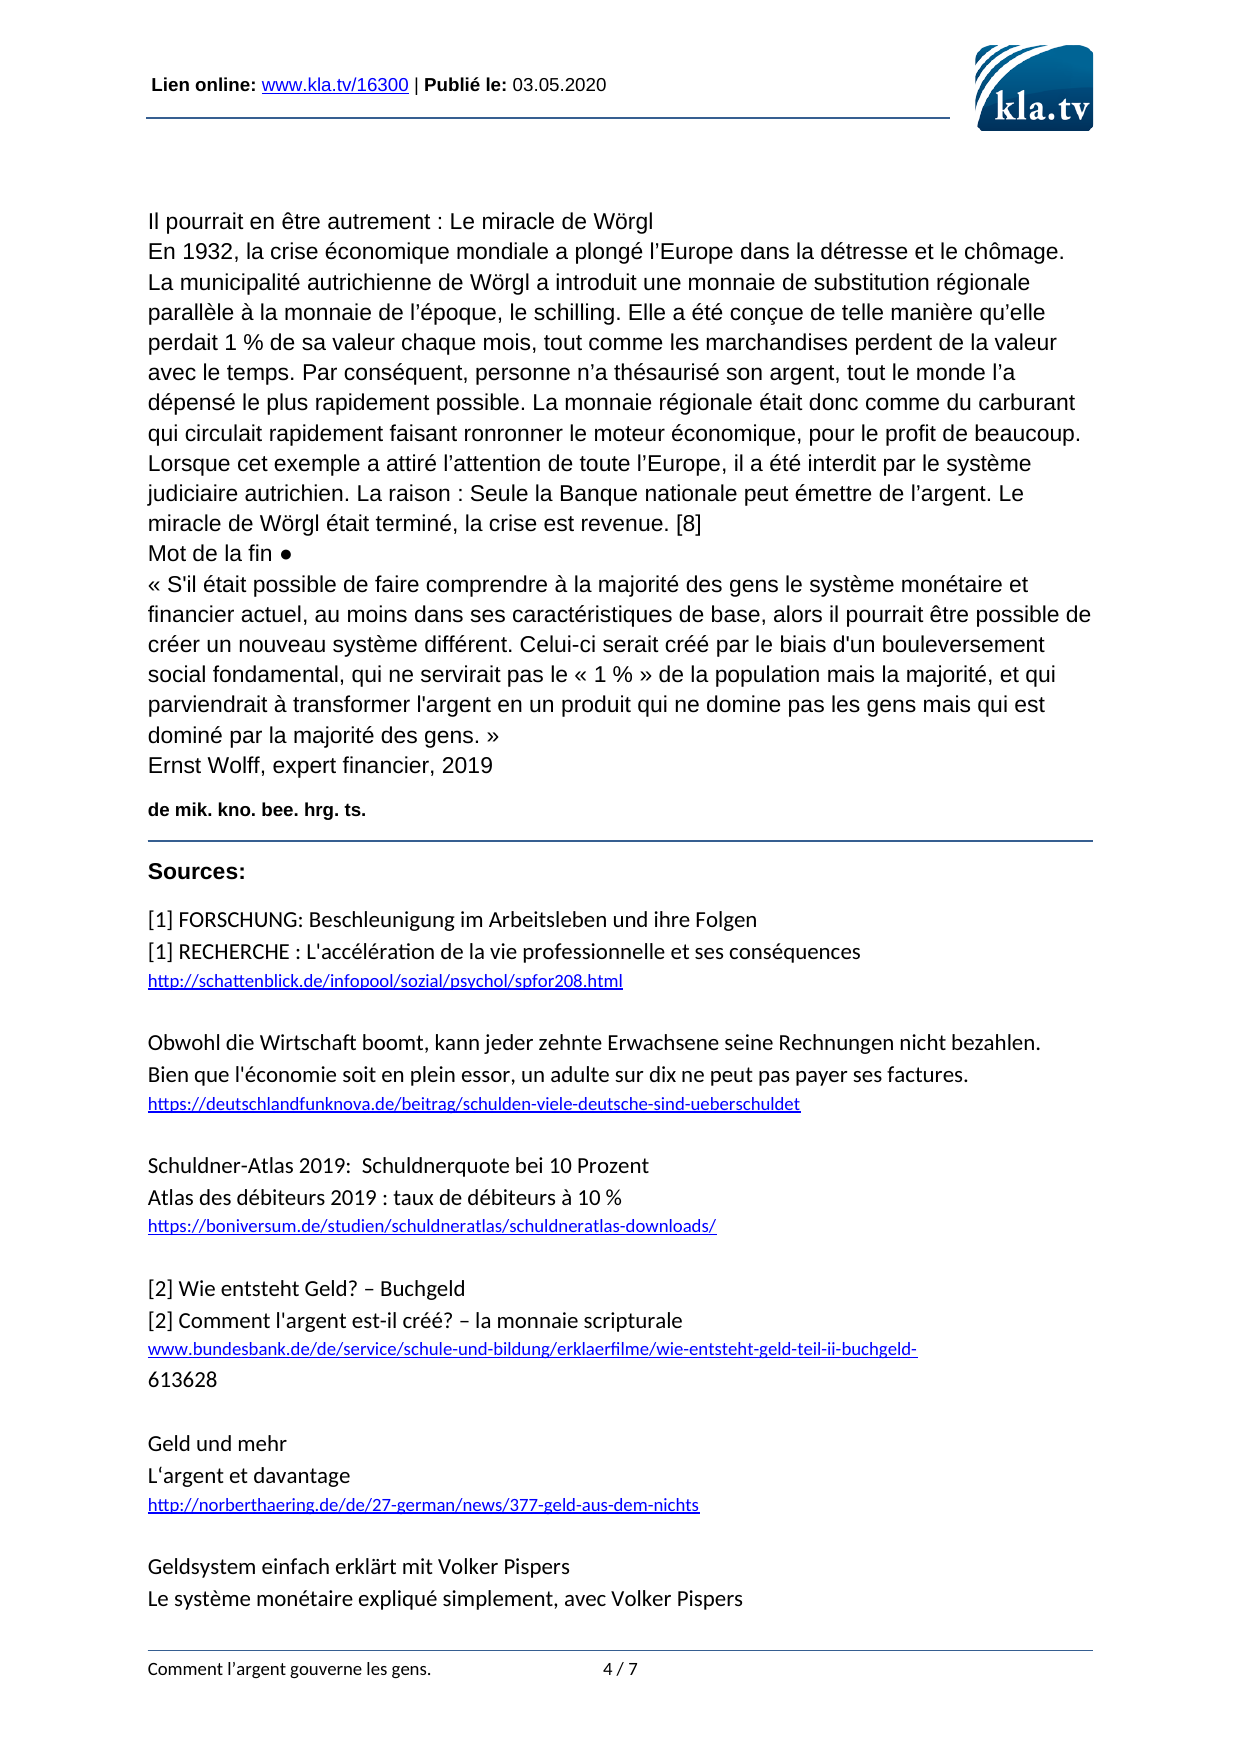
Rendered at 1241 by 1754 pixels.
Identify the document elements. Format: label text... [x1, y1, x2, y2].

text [148, 148, 1093, 778]
text de mik. kno. bee. hrg. ts. [148, 799, 1093, 820]
text Sources: [148, 842, 1093, 885]
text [148, 905, 1093, 1612]
